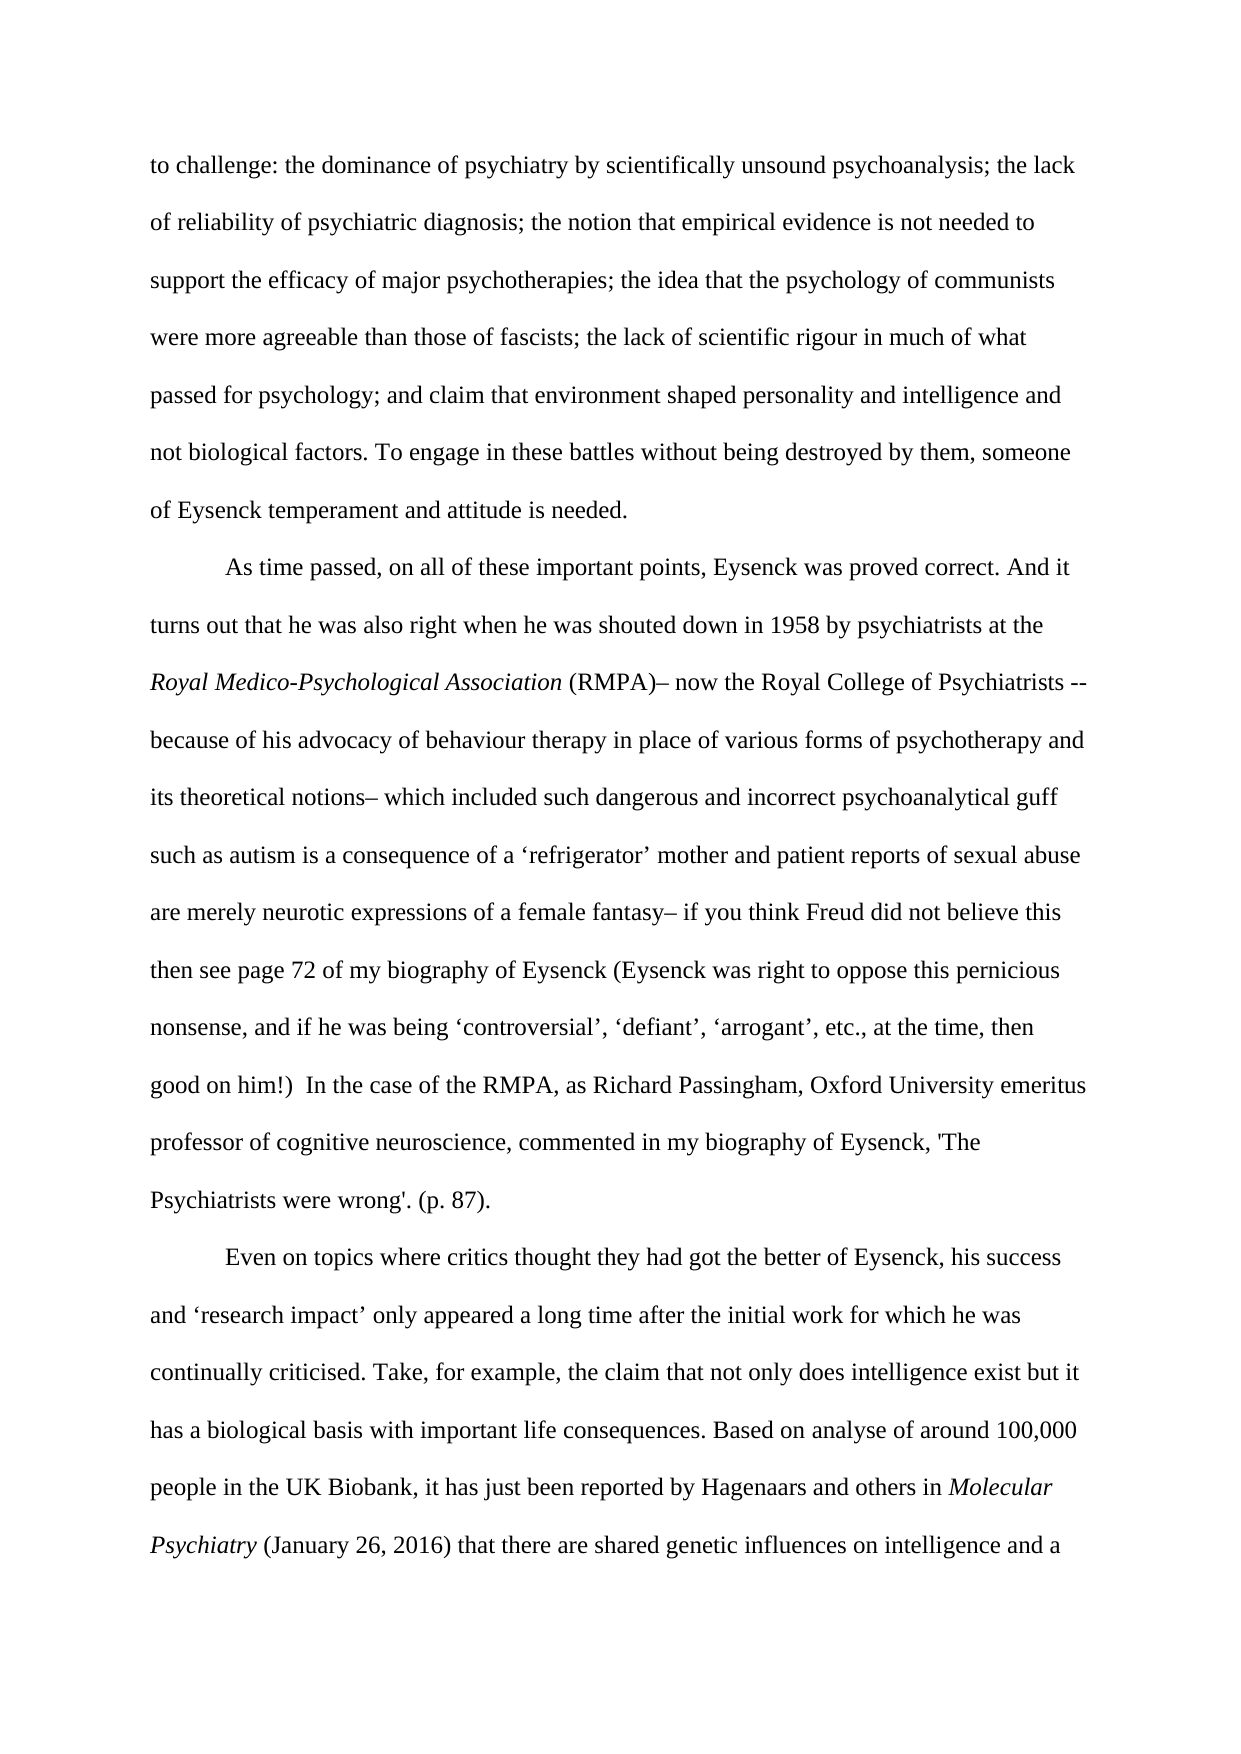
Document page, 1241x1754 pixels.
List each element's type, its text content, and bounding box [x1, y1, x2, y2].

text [150, 150, 1090, 524]
text As time passed, on all of these important points, Eysenck was proved correct. And it turns out that he was also right when he was shouted down in 1958 by psychiatrists at the Royal Medico-Psychological Association (RMPA)– now the Royal College of Psychiatrists -- because of his advocacy of behaviour therapy in place of various forms of psychotherapy and its theoretical notions– which included such dangerous and incorrect psychoanalytical guff such as autism is a consequence of a ‘refrigerator’ mother and patient reports of sexual abuse are merely neurotic expressions of a female fantasy– if you think Freud did not believe this then see page 72 of my biography of Eysenck (Eysenck was right to oppose this pernicious nonsense, and if he was being ‘controversial’, ‘defiant’, ‘arrogant’, etc., at the time, then good on him!) In the case of the RMPA, as Richard Passingham, Oxford University emeritus professor of cognitive neuroscience, commented in my biography of Eysenck, 'The Psychiatrists were wrong'. (p. 87). [150, 552, 1090, 1214]
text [150, 1242, 1090, 1559]
